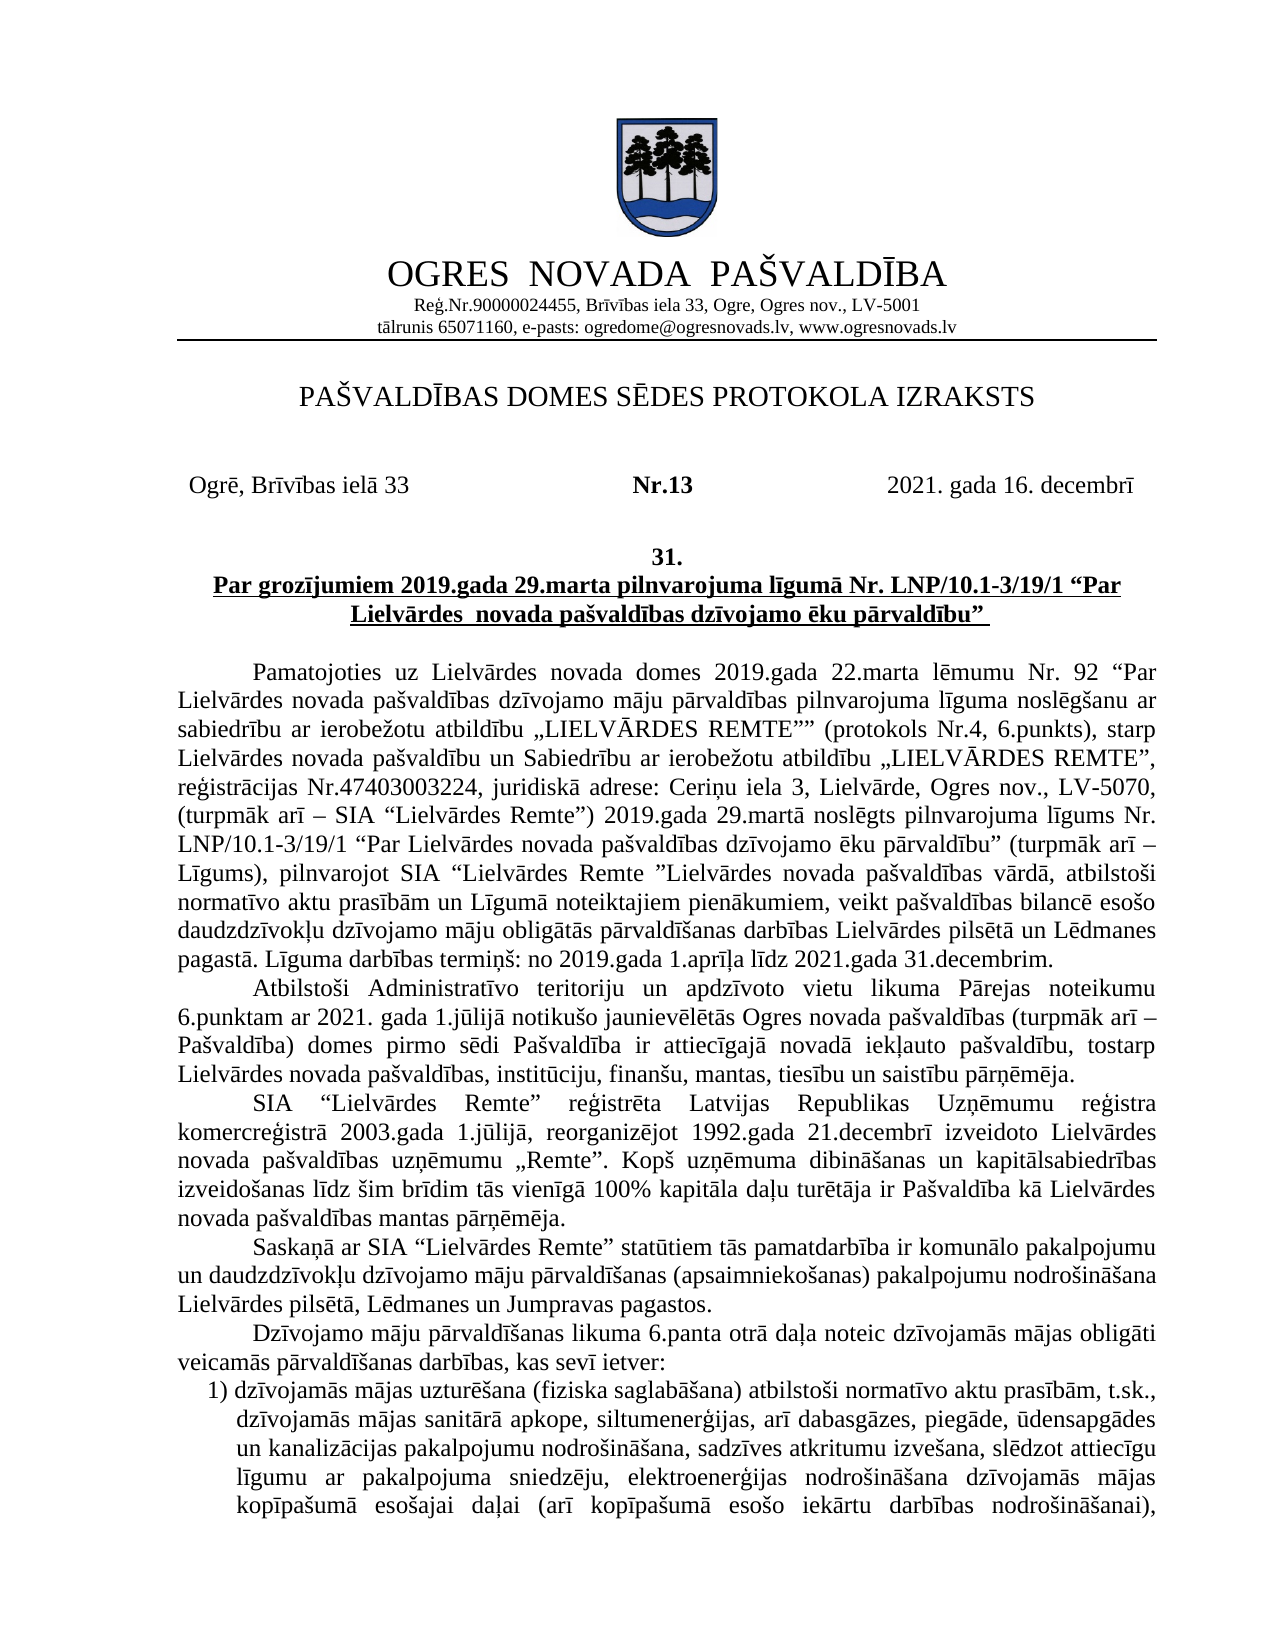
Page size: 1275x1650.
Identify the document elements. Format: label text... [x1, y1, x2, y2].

text Par grozījumiem 2019.gada 29.marta pilnvarojuma līgumā Nr. LNP/10.1-3/19/1 “Par Lielvārdes novada pašvaldības dzīvojamo ēku pārvaldību” [177, 571, 1157, 628]
text Dzīvojamo māju pārvaldīšanas likuma 6.panta otrā daļa noteic dzīvojamās mājas obligāti veicamās pārvaldīšanas darbības, kas sevī ietver: [177, 1318, 1157, 1376]
text Pamatojoties uz Lielvārdes novada domes 2019.gada 22.marta lēmumu Nr. 92 “Par Lielvārdes novada pašvaldības dzīvojamo māju pārvaldības pilnvarojuma līguma noslēgšanu ar sabiedrību ar ierobežotu atbildību „LIELVĀRDES REMTE”” (protokols Nr.4, 6.punkts), starp Lielvārdes novada pašvaldību un Sabiedrību ar ierobežotu atbildību „LIELVĀRDES REMTE”, reģistrācijas Nr.47403003224, juridiskā adrese: Ceriņu iela 3, Lielvārde, Ogres nov., LV-5070, (turpmāk arī – SIA “Lielvārdes Remte”) 2019.gada 29.martā noslēgts pilnvarojuma līgums Nr. LNP/10.1-3/19/1 “Par Lielvārdes novada pašvaldības dzīvojamo ēku pārvaldību” (turpmāk arī – Līgums), pilnvarojot SIA “Lielvārdes Remte ”Lielvārdes novada pašvaldības vārdā, atbilstoši normatīvo aktu prasībām un Līgumā noteiktajiem pienākumiem, veikt pašvaldības bilancē esošo daudzdzīvokļu dzīvojamo māju obligātās pārvaldīšanas darbības Lielvārdes pilsētā un Lēdmanes pagastā. Līguma darbības termiņš: no 2019.gada 1.aprīļa līdz 2021.gada 31.decembrim. [177, 657, 1157, 973]
table_header Nr.13 [466, 470, 821, 508]
text SIA “Lielvārdes Remte” reģistrēta Latvijas Republikas Uzņēmumu reģistra komercreģistrā 2003.gada 1.jūlijā, reorganizējot 1992.gada 21.decembrī izveidoto Lielvārdes novada pašvaldības uzņēmumu „Remte”. Kopš uzņēmuma dibināšanas un kapitālsabiedrības izveidošanas līdz šim brīdim tās vienīgā 100% kapitāla daļu turētāja ir Pašvaldība kā Lielvārdes novada pašvaldības mantas pārņēmēja. [177, 1088, 1157, 1232]
text OGRES NOVADA PAŠVALDĪBA [177, 251, 1157, 294]
picture [616, 118, 718, 237]
text Saskaņā ar SIA “Lielvārdes Remte” statūtiem tās pamatdarbība ir komunālo pakalpojumu un daudzdzīvokļu dzīvojamo māju pārvaldīšanas (apsaimniekošanas) pakalpojumu nodrošināšana Lielvārdes pilsētā, Lēdmanes un Jumpravas pagastos. [177, 1232, 1157, 1318]
table_header Ogrē, Brīvības ielā 33 [177, 470, 466, 508]
text 31. [177, 542, 1157, 571]
text PAŠVALDĪBAS DOMES SĒDES PROTOKOLA IZRAKSTS [177, 379, 1157, 412]
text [207, 1376, 1157, 1519]
text Reģ.Nr.90000024455, Brīvības iela 33, Ogre, Ogres nov., LV-5001 [177, 294, 1157, 316]
text Atbilstoši Administratīvo teritoriju un apdzīvoto vietu likuma Pārejas noteikumu 6.punktam ar 2021. gada 1.jūlijā notikušo jaunievēlētās Ogres novada pašvaldības (turpmāk arī – Pašvaldība) domes pirmo sēdi Pašvaldība ir attiecīgajā novadā iekļauto pašvaldību, tostarp Lielvārdes novada pašvaldības, institūciju, finanšu, mantas, tiesību un saistību pārņēmēja. [177, 973, 1157, 1088]
table_header 2021. gada 16. decembrī [821, 470, 1144, 508]
text tālrunis 65071160, e-pasts: ogredome@ogresnovads.lv, www.ogresnovads.lv [177, 316, 1157, 339]
